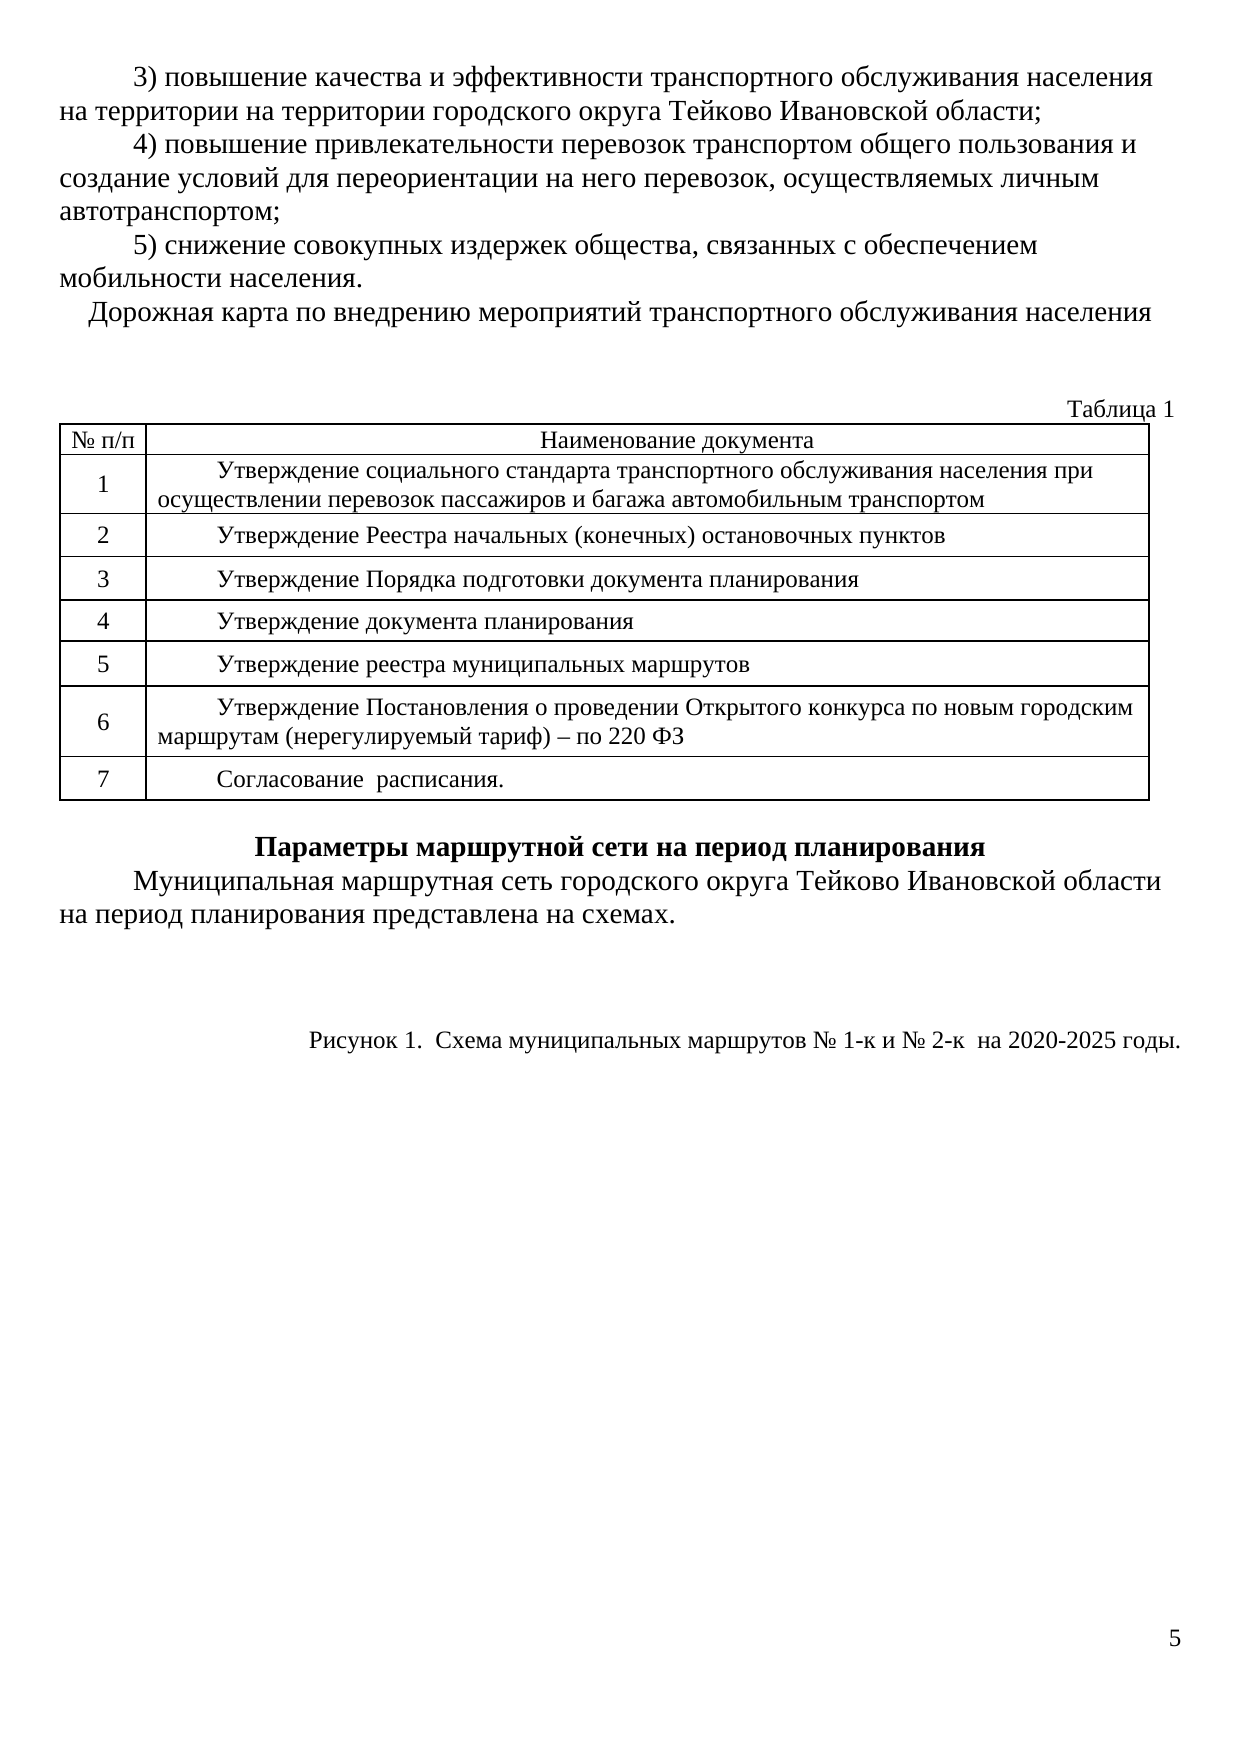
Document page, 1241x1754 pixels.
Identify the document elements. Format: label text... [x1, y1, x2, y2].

text Таблица 1 [59, 394, 1181, 423]
table_cell Утверждение социального стандарта транспортного обслуживания населения при осуществлении перевозок пассажиров и багажа автомобильным транспортом [147, 455, 1148, 513]
table_cell Утверждение реестра муниципальных маршрутов [147, 642, 1148, 685]
table_cell 6 [61, 687, 145, 756]
text Муниципальная маршрутная сеть городского округа Тейково Ивановской области на период планирования представлена на схемах. [59, 863, 1181, 930]
table_cell Утверждение документа планирования [147, 601, 1148, 640]
table_header № п/п [61, 425, 145, 453]
text Параметры маршрутной сети на период планирования [59, 829, 1181, 863]
table_cell 4 [61, 601, 145, 640]
table_header Наименование документа [147, 425, 1148, 453]
table_cell 3 [61, 557, 145, 599]
table_cell 7 [61, 757, 145, 799]
text 4) повышение привлекательности перевозок транспортом общего пользования и создание условий для переориентации на него перевозок, осуществляемых личным автотранспортом; [59, 126, 1181, 227]
table_cell Утверждение Постановления о проведении Открытого конкурса по новым городским маршрутам (нерегулируемый тариф) – по 220 ФЗ [147, 687, 1148, 756]
text 3) повышение качества и эффективности транспортного обслуживания населения на территории на территории городского округа Тейково Ивановской области; [59, 59, 1181, 126]
text 5) снижение совокупных издержек общества, связанных с обеспечением мобильности населения. [59, 227, 1181, 294]
text Рисунок 1. Схема муниципальных маршрутов № 1-к и № 2-к на 2020-2025 годы. [59, 1025, 1181, 1054]
table_cell Утверждение Реестра начальных (конечных) остановочных пунктов [147, 514, 1148, 556]
table_cell Согласование расписания. [147, 757, 1148, 799]
table_cell 1 [61, 455, 145, 513]
table_cell 2 [61, 514, 145, 556]
text Дорожная карта по внедрению мероприятий транспортного обслуживания населения [59, 294, 1181, 327]
table_cell Утверждение Порядка подготовки документа планирования [147, 557, 1148, 599]
table_cell 5 [61, 642, 145, 685]
